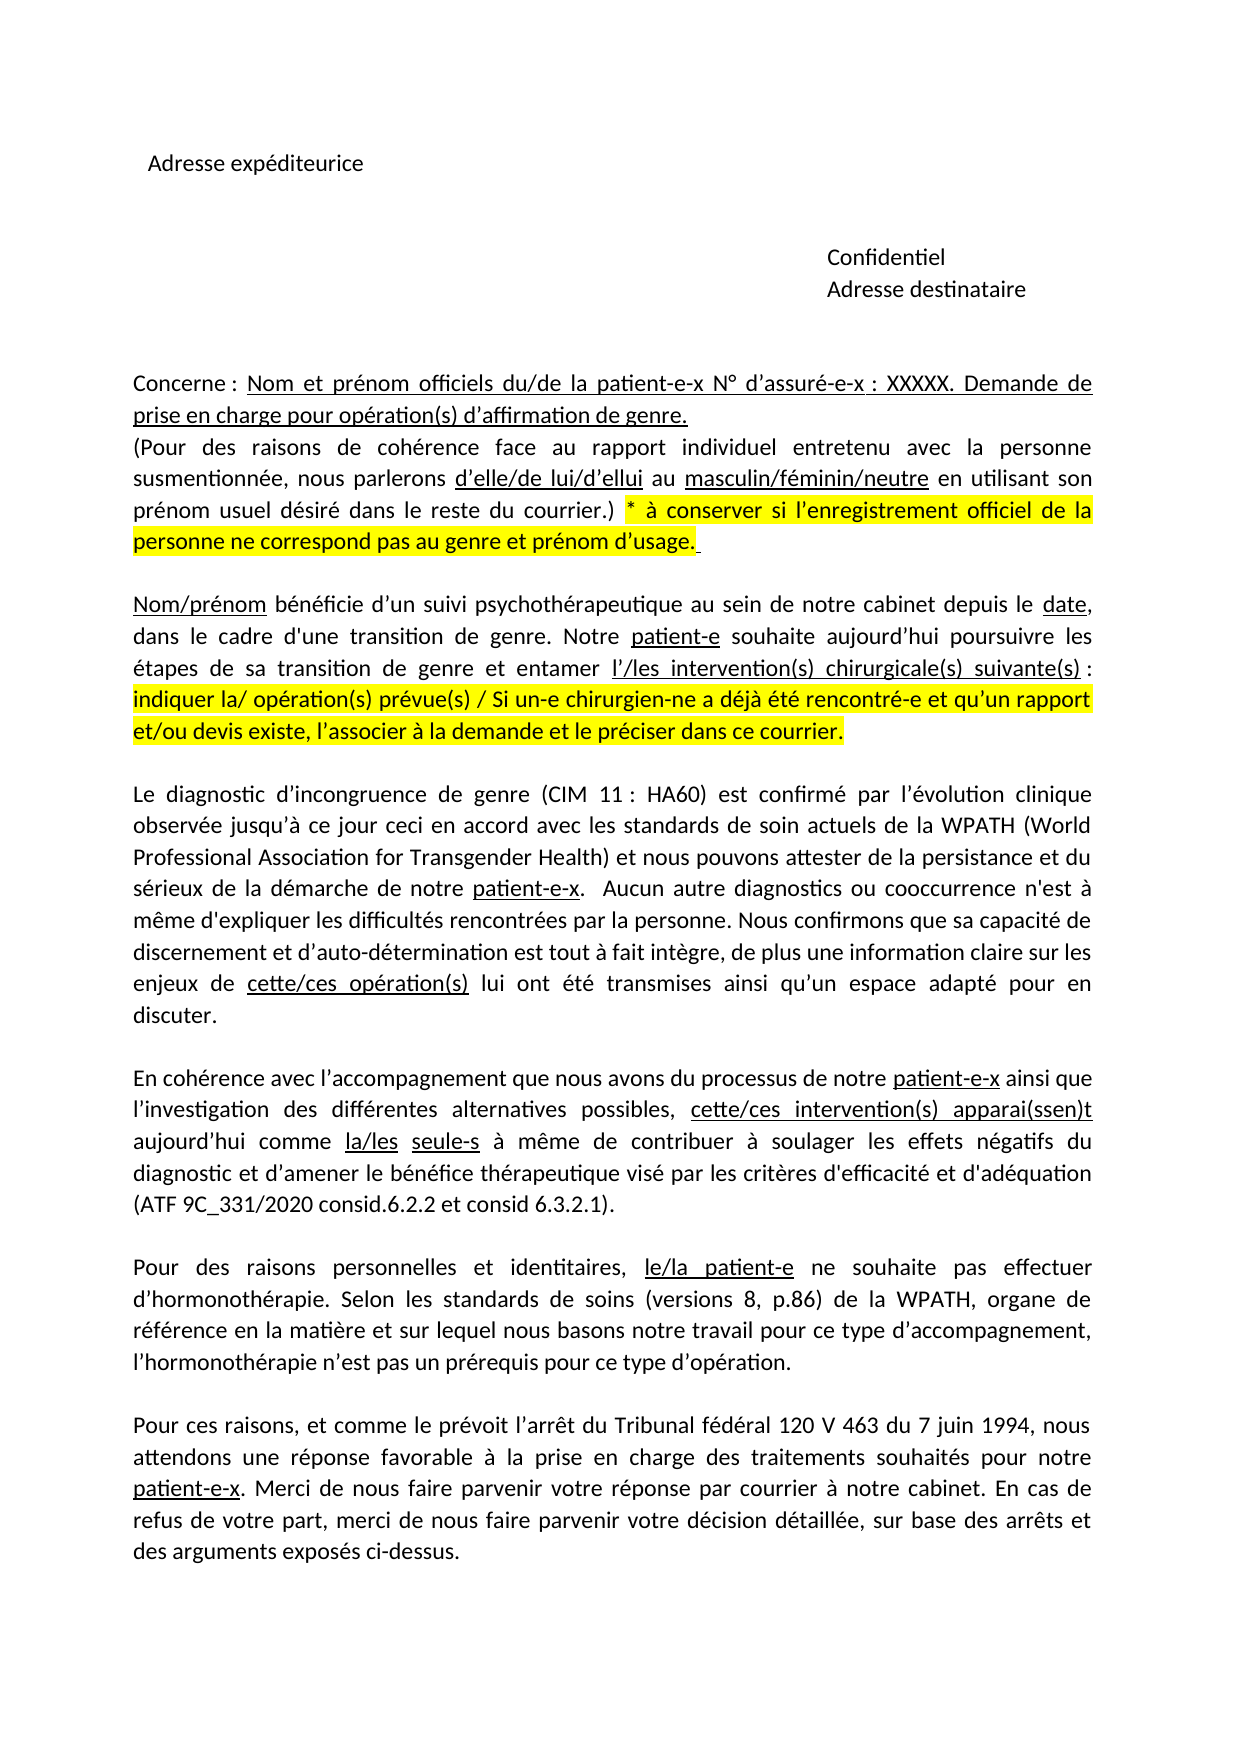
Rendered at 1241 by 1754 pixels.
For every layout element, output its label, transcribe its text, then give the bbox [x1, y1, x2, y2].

text Concerne : Nom et prénom officiels du/de la patient-e-x N° d’assuré-e-x : XXXXX. Demande de prise en charge pour opération(s) d’affirmation de genre. [133, 368, 1093, 429]
text Pour ces raisons, et comme le prévoit l’arrêt du Tribunal fédéral 120 V 463 du 7 juin 1994, nous attendons une réponse favorable à la prise en charge des traitements souhaités pour notre patient-e-x. Merci de nous faire parvenir votre réponse par courrier à notre cabinet. En cas de refus de votre part, merci de nous faire parvenir votre décision détaillée, sur base des arrêts et des arguments exposés ci-dessus. [133, 1410, 1093, 1566]
text Pour des raisons personnelles et identitaires, le/la patient-e ne souhaite pas effectuer d’hormonothérapie. Selon les standards de soins (versions 8, p.86) de la WPATH, organe de référence en la matière et sur lequel nous basons notre travail pour ce type d’accompagnement, l’hormonothérapie n’est pas un prérequis pour ce type d’opération. [133, 1252, 1093, 1376]
text (Pour des raisons de cohérence face au rapport individuel entretenu avec la personne susmentionnée, nous parlerons d’elle/de lui/d’ellui au masculin/féminin/neutre en utilisant son prénom usuel désiré dans le reste du courrier.) * à conserver si l’enregistrement officiel de la personne ne correspond pas au genre et prénom d’usage. [133, 432, 1093, 556]
text En cohérence avec l’accompagnement que nous avons du processus de notre patient-e-x ainsi que l’investigation des différentes alternatives possibles, cette/ces intervention(s) apparai(ssen)t aujourd’hui comme la/les seule-s à même de contribuer à soulager les effets négatifs du diagnostic et d’amener le bénéfice thérapeutique visé par les critères d'efficacité et d'adéquation (ATF 9C_331/2020 consid.6.2.2 et consid 6.3.2.1). [133, 1063, 1093, 1218]
text Le diagnostic d’incongruence de genre (CIM 11 : HA60) est confirmé par l’évolution clinique observée jusqu’à ce jour ceci en accord avec les standards de soin actuels de la WPATH (World Professional Association for Transgender Health) et nous pouvons attester de la persistance et du sérieux de la démarche de notre patient-e-x. Aucun autre diagnostics ou cooccurrence n'est à même d'expliquer les difficultés rencontrées par la personne. Nous confirmons que sa capacité de discernement et d’auto-détermination est tout à fait intègre, de plus une information claire sur les enjeux de cette/ces opération(s) lui ont été transmises ainsi qu’un espace adapté pour en discuter. [133, 779, 1093, 1029]
text Nom/prénom bénéficie d’un suivi psychothérapeutique au sein de notre cabinet depuis le date, dans le cadre d'une transition de genre. Notre patient-e souhaite aujourd’hui poursuivre les étapes de sa transition de genre et entamer l’/les intervention(s) chirurgicale(s) suivante(s) : indiquer la/ opération(s) prévue(s) / Si un-e chirurgien-ne a déjà été rencontré-e et qu’un rapport et/ou devis existe, l’associer à la demande et le préciser dans ce courrier. [133, 713, 1093, 745]
text Adresse destinataire [827, 274, 1093, 303]
text Nom/prénom bénéficie d’un suivi psychothérapeutique au sein de notre cabinet depuis le date, dans le cadre d'une transition de genre. Notre patient-e souhaite aujourd’hui poursuivre les étapes de sa transition de genre et entamer l’/les intervention(s) chirurgicale(s) suivante(s) : indiquer la/ opération(s) prévue(s) / Si un-e chirurgien-ne a déjà été rencontré-e et qu’un rapport et/ou devis existe, l’associer à la demande et le préciser dans ce courrier. [133, 589, 1093, 684]
text Adresse expéditeurice [148, 148, 1093, 177]
text Confidentiel [827, 242, 1093, 272]
